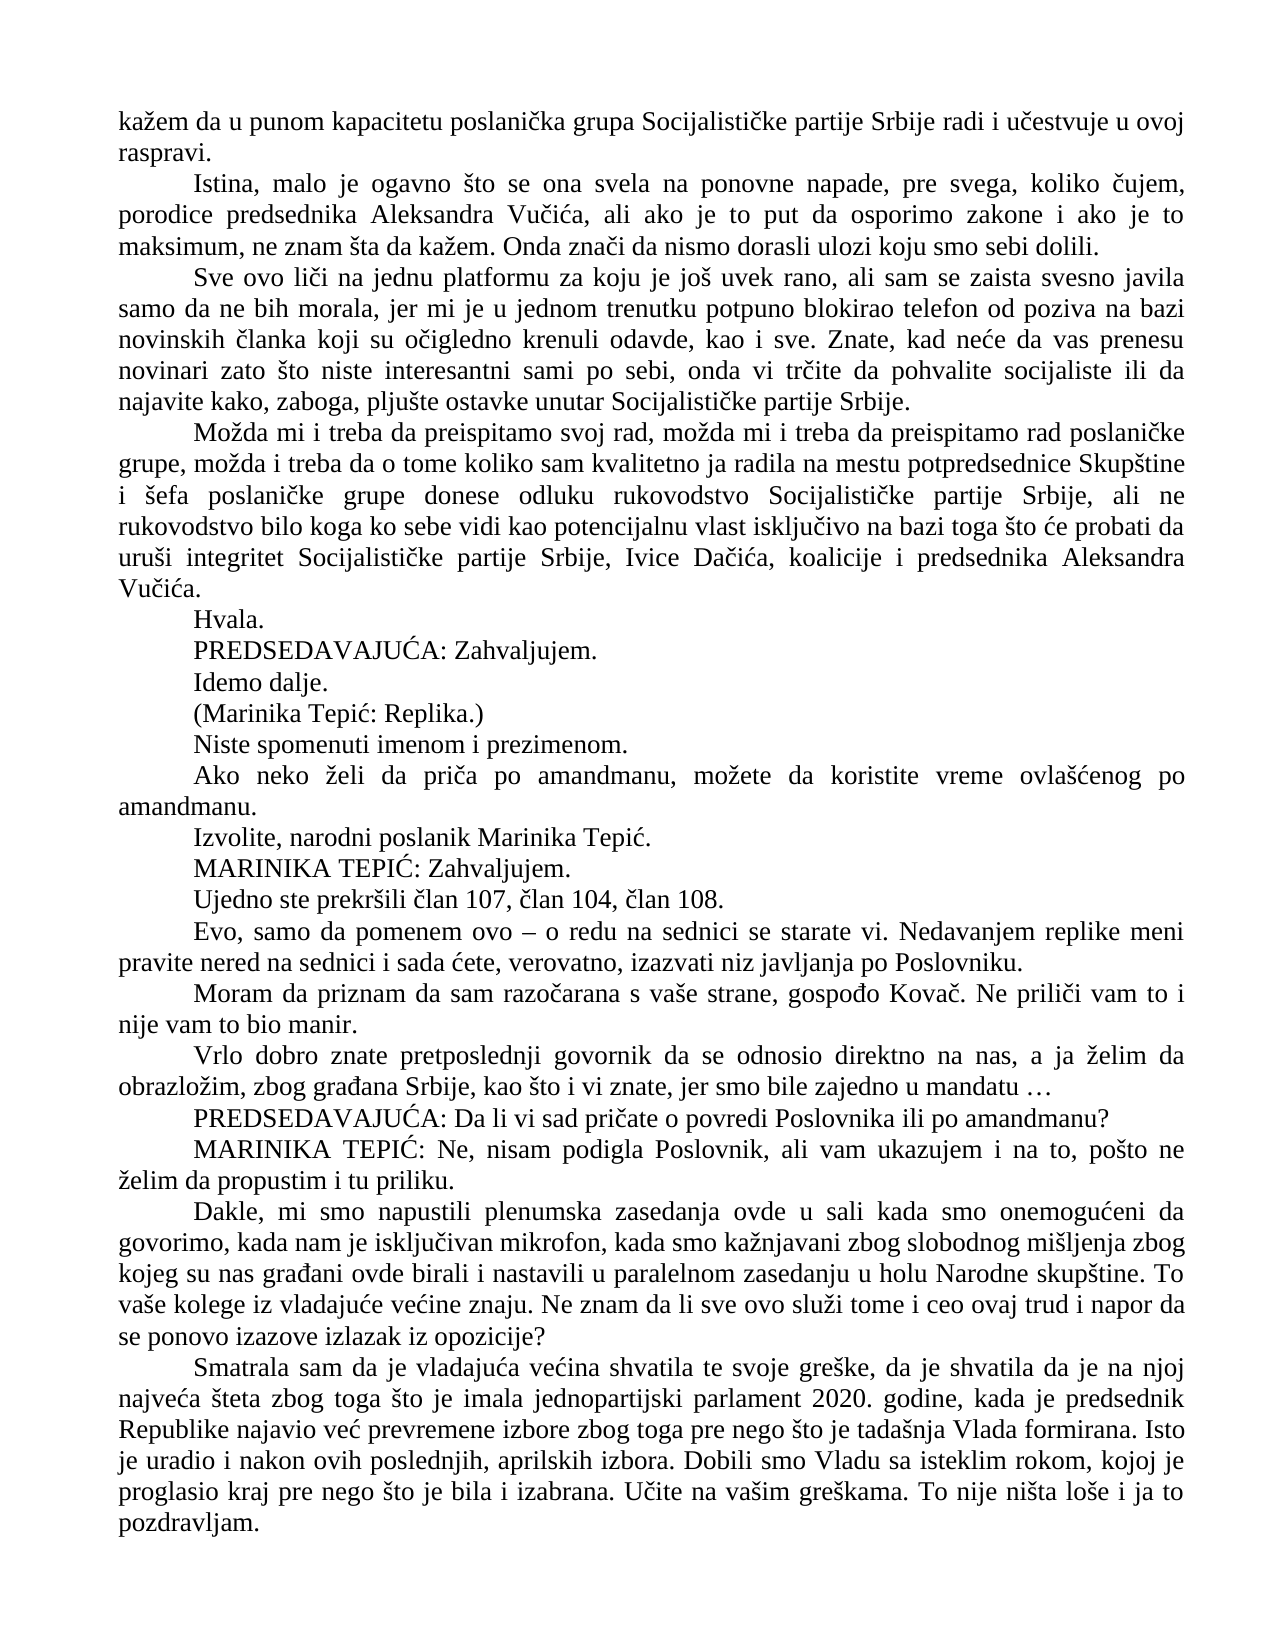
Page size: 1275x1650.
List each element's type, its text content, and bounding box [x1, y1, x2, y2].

text Idemo dalje. [118, 666, 1186, 697]
text Dakle, mi smo napustili plenumska zasedanja ovde u sali kada smo onemogućeni da govorimo, kada nam je isključivan mikrofon, kada smo kažnjavani zbog slobodnog mišljenja zbog kojeg su nas građani ovde birali i nastavili u paralelnom zasedanju u holu Narodne skupštine. To vaše kolege iz vladajuće većine znaju. Ne znam da li sve ovo služi tome i ceo ovaj trud i napor da se ponovo izazove izlazak iz opozicije? [118, 1195, 1186, 1351]
text Možda mi i treba da preispitamo svoj rad, možda mi i treba da preispitamo rad poslaničke grupe, možda i treba da o tome koliko sam kvalitetno ja radila na mestu potpredsednice Skupštine i šefa poslaničke grupe donese odluku rukovodstvo Socijalističke partije Srbije, ali ne rukovodstvo bilo koga ko sebe vidi kao potencijalnu vlast isključivo na bazi toga što će probati da uruši integritet Socijalističke partije Srbije, Ivice Dačića, koalicije i predsednika Aleksandra Vučića. [118, 416, 1186, 603]
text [118, 105, 1186, 167]
text Ujedno ste prekršili član 107, član 104, član 108. [118, 884, 1186, 915]
text Hvala. [118, 603, 1186, 634]
text MARINIKA TEPIĆ: Ne, nisam podigla Poslovnik, ali vam ukazujem i na to, pošto ne želim da propustim i tu priliku. [118, 1133, 1186, 1195]
text PREDSEDAVAJUĆA: Zahvaljujem. [118, 634, 1186, 666]
text Niste spomenuti imenom i prezimenom. [118, 728, 1186, 759]
text Smatrala sam da je vladajuća većina shvatila te svoje greške, da je shvatila da je na njoj najveća šteta zbog toga što je imala jednopartijski parlament 2020. godine, kada je predsednik Republike najavio već prevremene izbore zbog toga pre nego što je tadašnja Vlada formirana. Isto je uradio i nakon ovih poslednjih, aprilskih izbora. Dobili smo Vladu sa isteklim rokom, kojoj je proglasio kraj pre nego što je bila i izabrana. Učite na vašim greškama. To nije ništa loše i ja to pozdravljam. [118, 1351, 1186, 1538]
text (Marinika Tepić: Replika.) [118, 697, 1186, 728]
text PREDSEDAVAJUĆA: Da li vi sad pričate o povredi Poslovnika ili po amandmanu? [118, 1102, 1186, 1133]
text Moram da priznam da sam razočarana s vaše strane, gospođo Kovač. Ne priliči vam to i nije vam to bio manir. [118, 977, 1186, 1039]
text Izvolite, narodni poslanik Marinika Tepić. [118, 821, 1186, 852]
text MARINIKA TEPIĆ: Zahvaljujem. [118, 852, 1186, 884]
text Evo, samo da pomenem ovo – o redu na sednici se starate vi. Nedavanjem replike meni pravite nered na sednici i sada ćete, verovatno, izazvati niz javljanja po Poslovniku. [118, 915, 1186, 977]
text Vrlo dobro znate pretposlednji govornik da se odnosio direktno na nas, a ja želim da obrazložim, zbog građana Srbije, kao što i vi znate, jer smo bile zajedno u mandatu … [118, 1039, 1186, 1102]
text Ako neko želi da priča po amandmanu, možete da koristite vreme ovlašćenog po amandmanu. [118, 759, 1186, 821]
text Istina, malo je ogavno što se ona svela na ponovne napade, pre svega, koliko čujem, porodice predsednika Aleksandra Vučića, ali ako je to put da osporimo zakone i ako je to maksimum, ne znam šta da kažem. Onda znači da nismo dorasli ulozi koju smo sebi dolili. [118, 167, 1186, 261]
text Sve ovo liči na jednu platformu za koju je još uvek rano, ali sam se zaista svesno javila samo da ne bih morala, jer mi je u jednom trenutku potpuno blokirao telefon od poziva na bazi novinskih članka koji su očigledno krenuli odavde, kao i sve. Znate, kad neće da vas prenesu novinari zato što niste interesantni sami po sebi, onda vi trčite da pohvalite socijaliste ili da najavite kako, zaboga, pljušte ostavke unutar Socijalističke partije Srbije. [118, 261, 1186, 416]
